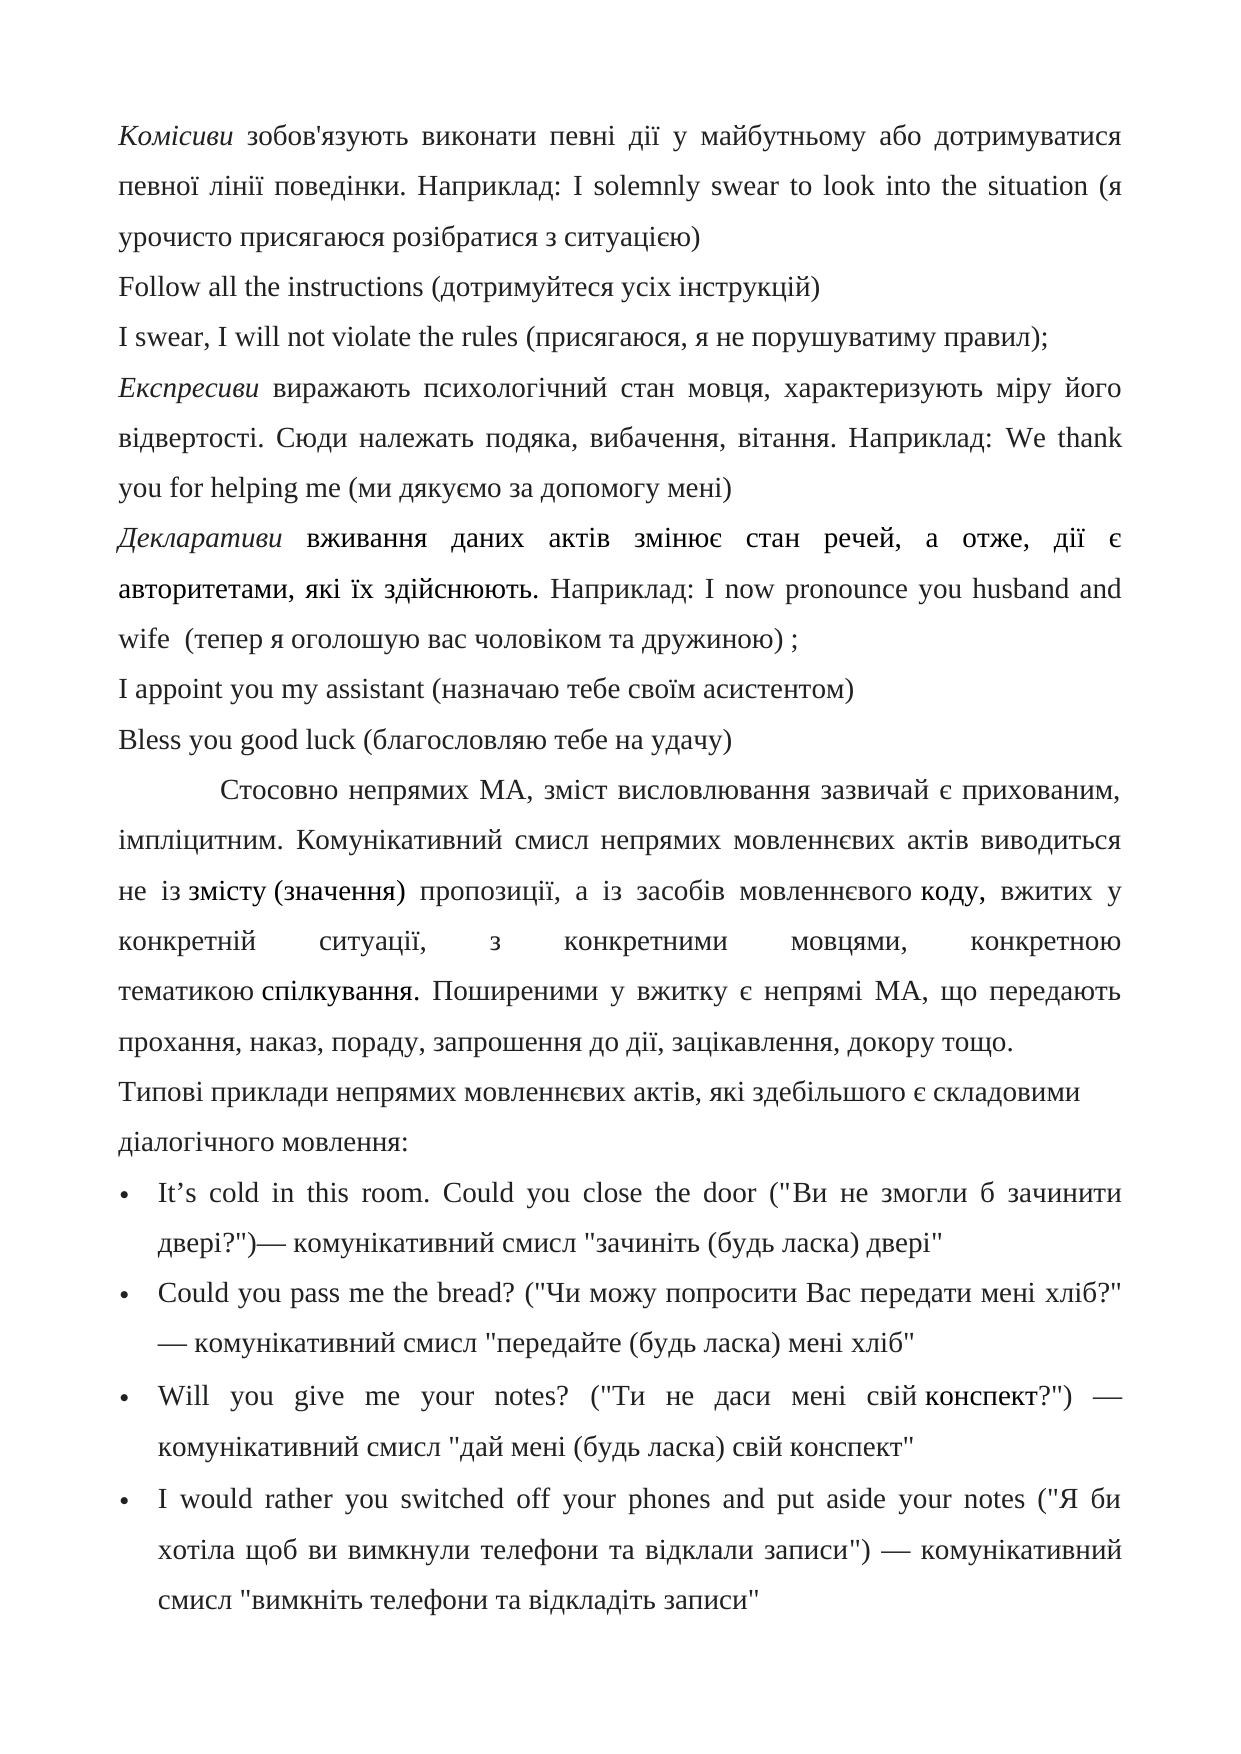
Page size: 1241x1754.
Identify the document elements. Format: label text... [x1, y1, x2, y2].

list Could you pass me the bread? ("Чи можу попросити Вас передати мені хліб?" — комунікативний смисл "передайте (будь ласка) мені хліб" [121, 1275, 1122, 1359]
text Експресиви виражають психологічний стан мовця, характеризують міру його відвертості. Сюди належать подяка, вибачення, вітання. Наприклад: We thank you for helping me (ми дякуємо за допомогу мені) [118, 370, 1122, 504]
text Типові приклади непрямих мовленнєвих актів, які здебільшого є складовими діалогічного мовлення: [118, 1074, 1122, 1158]
text Декларативи вживання даних актів змінює стан речей, а отже, дії є авторитетами, які їх здійснюють. Наприклад: I now pronounce you husband and wife (тепер я оголошую вас чоловіком та дружиною) ; [118, 521, 1122, 655]
text Follow all the instructions (дотримуйтеся усіх інструкцій) [118, 269, 1122, 303]
text I swear, I will not violate the rules (присягаюся, я не порушуватиму правил); [118, 319, 1122, 353]
list Will you give me your notes? ("Ти не даси мені свій конспект?") — комунікативний смисл "дай мені (будь ласка) свій конспект" [121, 1378, 1122, 1462]
text Стосовно непрямих МА, зміст висловлювання зазвичай є прихованим, імпліцитним. Комунікативний смисл непрямих мовленнєвих актів виводиться не із змісту (значення) пропозиції, а із засобів мовленнєвого коду, вжитих у конкретній ситуації, з конкретними мовцями, конкретною тематикою спілкування. Поширеними у вжитку є непрямі МА, що передають прохання, наказ, пораду, запрошення до дії, зацікавлення, докору тощо. [118, 957, 1122, 1057]
text I appoint you my assistant (назначаю тебе своїм асистентом) [118, 672, 1122, 705]
text Bless you good luck (благословляю тебе на удачу) [118, 722, 1122, 755]
text Комісиви зобов'язують виконати певні дії у майбутньому або дотримуватися певної лінії поведінки. Наприклад: I solemnly swear to look into the situation (я урочисто присягаюся розібратися з ситуацією) [118, 118, 1122, 252]
list It’s cold in this room. Could you close the door ("Ви не змогли б зачинити двері?")— комунікативний смисл "зачиніть (будь ласка) двері" [121, 1175, 1122, 1258]
list I would rather you switched off your phones and put aside your notes ("Я би хотіла щоб ви вимкнули телефони та відклали записи") — комунікативний смисл "вимкніть телефони та відкладіть записи" [121, 1482, 1122, 1616]
text Стосовно непрямих МА, зміст висловлювання зазвичай є прихованим, імпліцитним. Комунікативний смисл непрямих мовленнєвих актів виводиться не із змісту (значення) пропозиції, а із засобів мовленнєвого коду, вжитих у конкретній ситуації, з конкретними мовцями, конкретною тематикою спілкування. Поширеними у вжитку є непрямі МА, що передають прохання, наказ, пораду, запрошення до дії, зацікавлення, докору тощо. [118, 772, 1122, 923]
